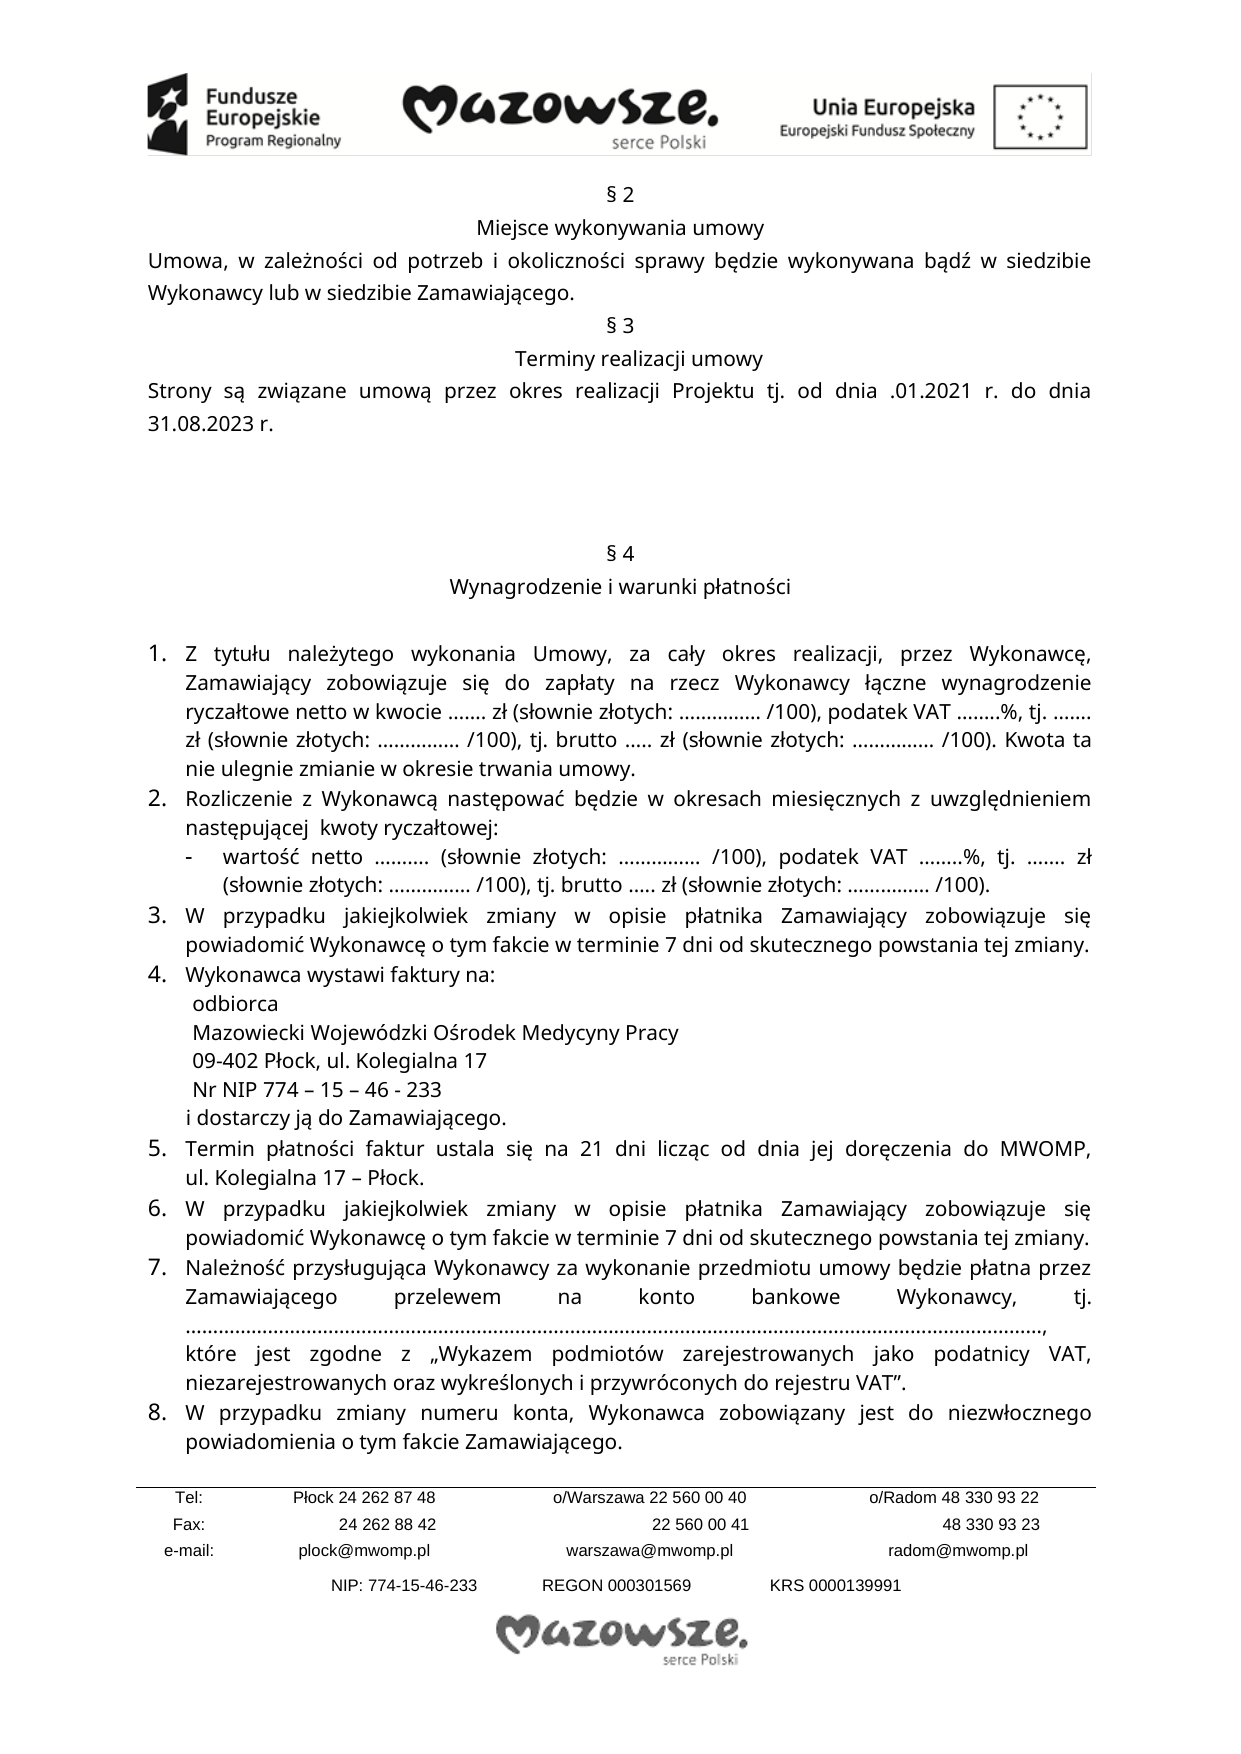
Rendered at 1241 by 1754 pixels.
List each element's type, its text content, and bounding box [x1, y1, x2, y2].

list Rozliczenie z Wykonawcą następować będzie w okresach miesięcznych z uwzględnieniem następującej kwoty ryczałtowej: [148, 782, 1093, 842]
text § 2 [148, 181, 1093, 209]
text Mazowiecki Wojewódzki Ośrodek Medycyny Pracy [148, 1018, 1093, 1046]
list Wykonawca wystawi faktury na: [148, 958, 1093, 989]
list Termin płatności faktur ustala się na 21 dni licząc od dnia jej doręczenia do MWOMP, ul. Kolegialna 17 – Płock. [148, 1132, 1093, 1191]
text Strony są związane umową przez okres realizacji Projektu tj. od dnia .01.2021 r. do dnia 31.08.2023 r. [148, 376, 1093, 437]
picture [147, 73, 1093, 157]
text 09-402 Płock, ul. Kolegialna 17 [148, 1046, 1093, 1075]
text Terminy realizacji umowy [185, 344, 1093, 372]
list wartość netto ………. (słownie złotych: …………… /100), podatek VAT ……..%, tj. ……. zł (słownie złotych: …………… /100), tj. brutto ….. zł (słownie złotych: …………… /100). [185, 842, 1093, 899]
text § 3 [148, 311, 1093, 339]
list W przypadku zmiany numeru konta, Wykonawca zobowiązany jest do niezwłocznego powiadomienia o tym fakcie Zamawiającego. [148, 1396, 1093, 1456]
text Miejsce wykonywania umowy [148, 213, 1093, 242]
list Należność przysługująca Wykonawcy za wykonanie przedmiotu umowy będzie płatna przez Zamawiającego przelewem na konto bankowe Wykonawcy, tj. …………………………………………………………………………………………………………………………………………, które jest zgodne z „Wykazem podmiotów zarejestrowanych jako podatnicy VAT, niezarejestrowanych oraz wykreślonych i przywróconych do rejestru VAT”. [148, 1251, 1093, 1396]
text Wynagrodzenie i warunki płatności [148, 572, 1093, 600]
text Nr NIP 774 – 15 – 46 - 233 [148, 1075, 1093, 1103]
text odbiorca [148, 989, 1093, 1018]
text i dostarczy ją do Zamawiającego. [148, 1103, 1093, 1132]
list W przypadku jakiejkolwiek zmiany w opisie płatnika Zamawiający zobowiązuje się powiadomić Wykonawcę o tym fakcie w terminie 7 dni od skutecznego powstania tej zmiany. [148, 899, 1093, 958]
text Umowa, w zależności od potrzeb i okoliczności sprawy będzie wykonywana bądź w siedzibie Wykonawcy lub w siedzibie Zamawiającego. [148, 246, 1093, 307]
list Z tytułu należytego wykonania Umowy, za cały okres realizacji, przez Wykonawcę, Zamawiający zobowiązuje się do zapłaty na rzecz Wykonawcy łączne wynagrodzenie ryczałtowe netto w kwocie ……. zł (słownie złotych: …………… /100), podatek VAT ……..%, tj. ……. zł (słownie złotych: …………… /100), tj. brutto ….. zł (słownie złotych: …………… /100). Kwota ta nie ulegnie zmianie w okresie trwania umowy. [148, 637, 1093, 782]
list W przypadku jakiejkolwiek zmiany w opisie płatnika Zamawiający zobowiązuje się powiadomić Wykonawcę o tym fakcie w terminie 7 dni od skutecznego powstania tej zmiany. [148, 1191, 1093, 1251]
text § 4 [148, 539, 1093, 568]
